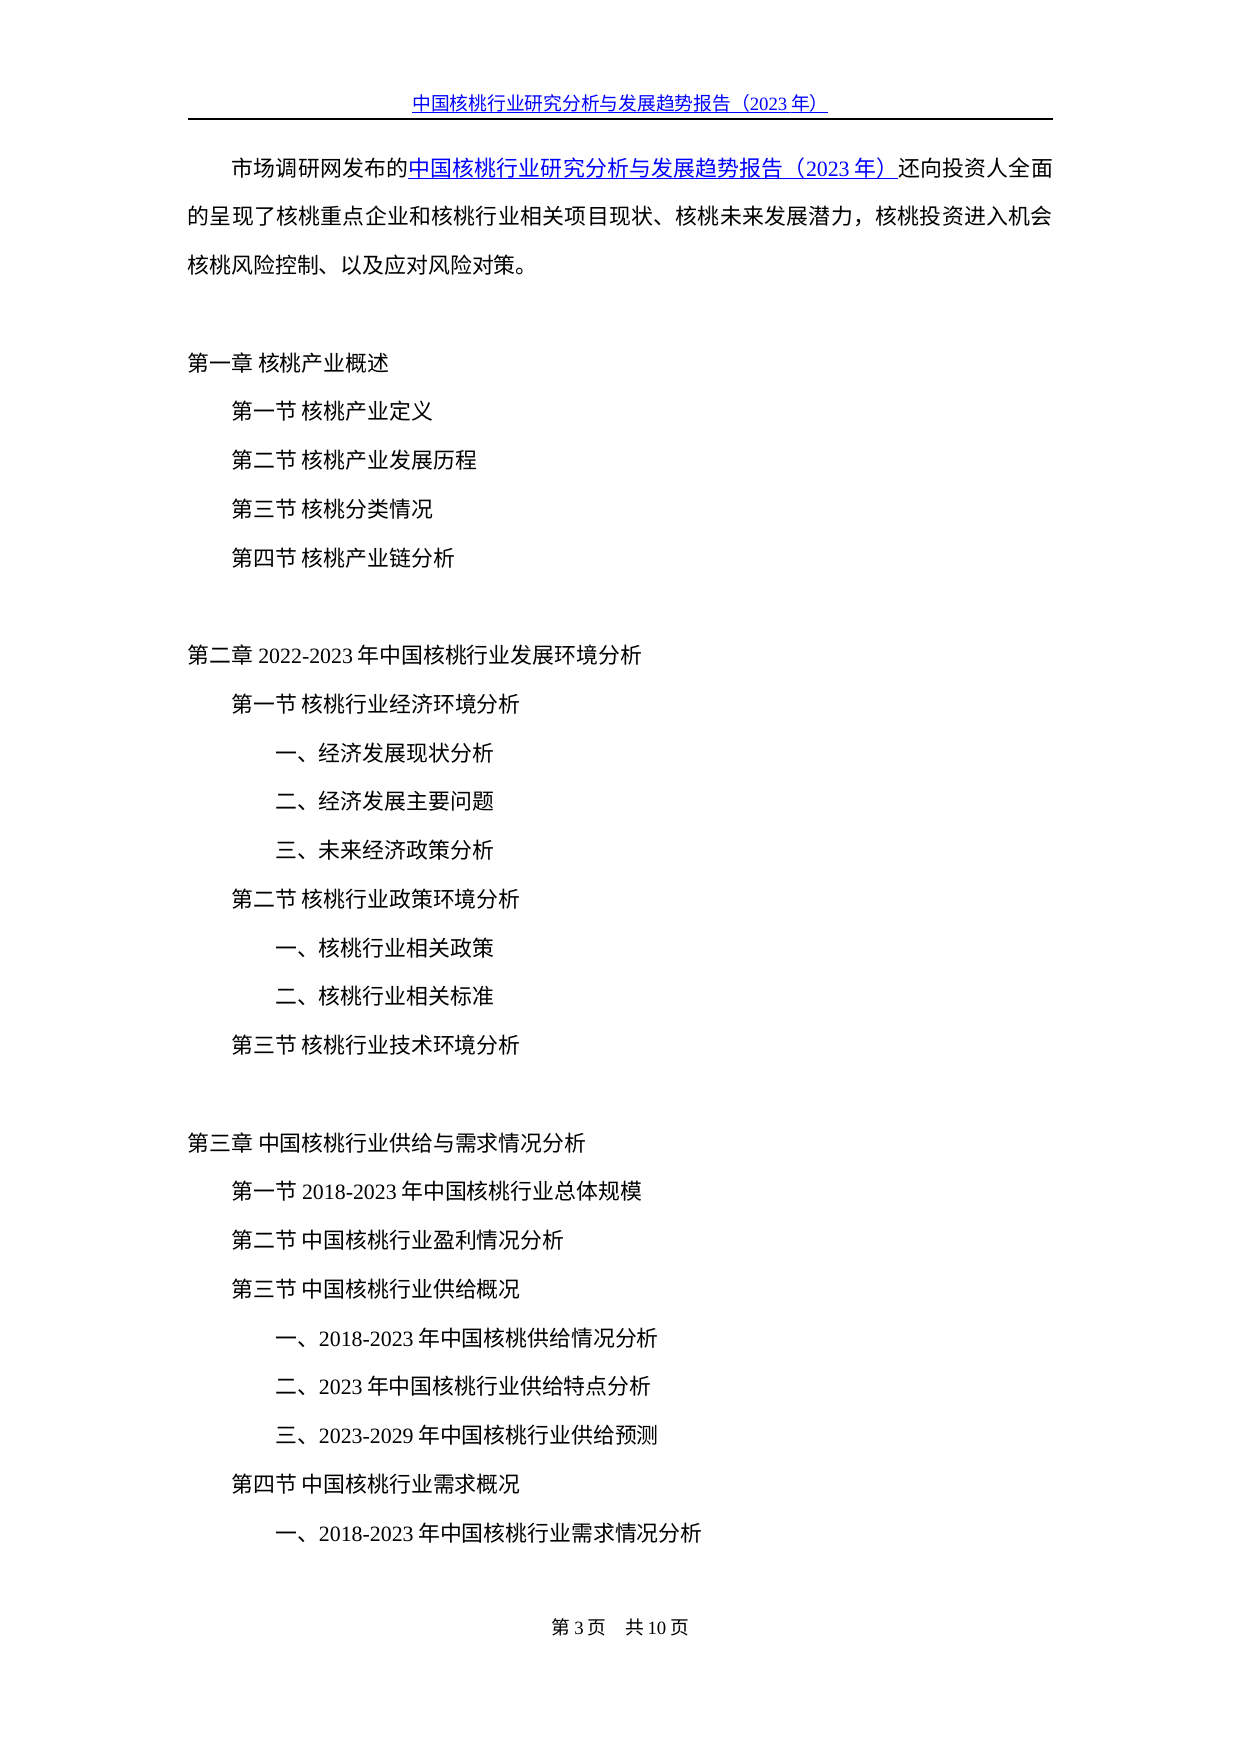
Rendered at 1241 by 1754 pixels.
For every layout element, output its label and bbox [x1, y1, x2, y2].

text [187, 150, 1053, 1548]
